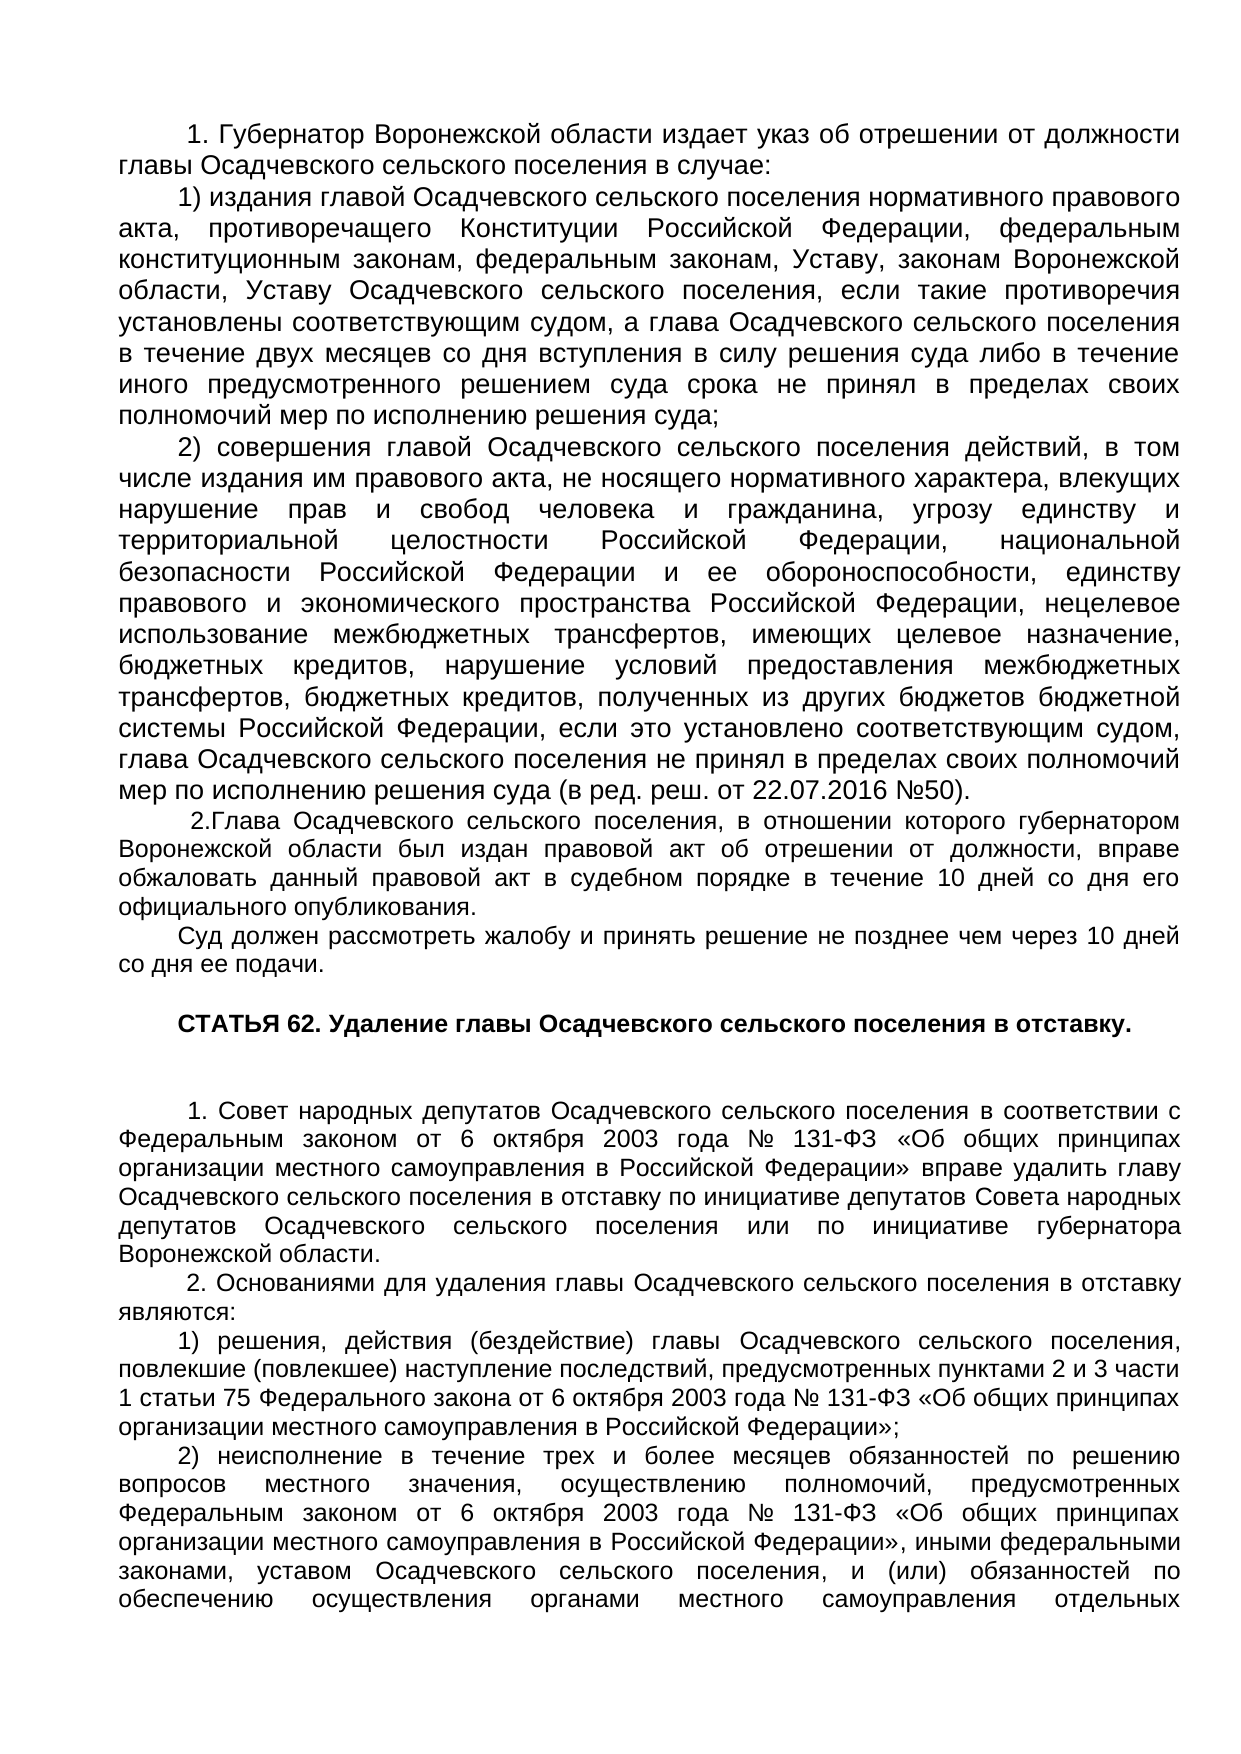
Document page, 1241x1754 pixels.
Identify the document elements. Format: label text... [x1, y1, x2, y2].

text 1) решения, действия (бездействие) главы Осадчевского сельского поселения, повлекшие (повлекшее) наступление последствий, предусмотренных пунктами 2 и 3 части 1 статьи 75 Федерального закона от 6 октября 2003 года № 131-ФЗ «Об общих принципах организации местного самоуправления в Российской Федерации»; [118, 1326, 1181, 1441]
text 2. Основаниями для удаления главы Осадчевского сельского поселения в отставку являются: [118, 1268, 1181, 1326]
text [118, 1441, 1181, 1613]
text 1) издания главой Осадчевского сельского поселения нормативного правового акта, противоречащего Конституции Российской Федерации, федеральным конституционным законам, федеральным законам, Уставу, законам Воронежской области, Уставу Осадчевского сельского поселения, если такие противоречия установлены соответствующим судом, а глава Осадчевского сельского поселения в течение двух месяцев со дня вступления в силу решения суда либо в течение иного предусмотренного решением суда срока не принял в пределах своих полномочий мер по исполнению решения суда; [118, 181, 1181, 431]
text 1. Совет народных депутатов Осадчевского сельского поселения в соответствии с Федеральным законом от 6 октября 2003 года № 131-ФЗ «Об общих принципах организации местного самоуправления в Российской Федерации» вправе удалить главу Осадчевского сельского поселения в отставку по инициативе депутатов Совета народных депутатов Осадчевского сельского поселения или по инициативе губернатора Воронежской области. [118, 1096, 1181, 1268]
text 2.Глава Осадчевского сельского поселения, в отношении которого губернатором Воронежской области был издан правовой акт об отрешении от должности, вправе обжаловать данный правовой акт в судебном порядке в течение 10 дней со дня его официального опубликования. [118, 806, 1181, 921]
text 1. Губернатор Воронежской области издает указ об отрешении от должности главы Осадчевского сельского поселения в случае: [118, 118, 1181, 181]
text 2) совершения главой Осадчевского сельского поселения действий, в том числе издания им правового акта, не носящего нормативного характера, влекущих нарушение прав и свобод человека и гражданина, угрозу единству и территориальной целостности Российской Федерации, национальной безопасности Российской Федерации и ее обороноспособности, единству правового и экономического пространства Российской Федерации, нецелевое использование межбюджетных трансфертов, имеющих целевое назначение, бюджетных кредитов, нарушение условий предоставления межбюджетных трансфертов, бюджетных кредитов, полученных из других бюджетов бюджетной системы Российской Федерации, если это установлено соответствующим судом, глава Осадчевского сельского поселения не принял в пределах своих полномочий мер по исполнению решения суда (в ред. реш. от 22.07.2016 №50). [118, 431, 1181, 806]
text СТАТЬЯ 62. Удаление главы Осадчевского сельского поселения в отставку. [118, 1009, 1181, 1038]
text Суд должен рассмотреть жалобу и принять решение не позднее чем через 10 дней со дня ее подачи. [118, 921, 1181, 978]
